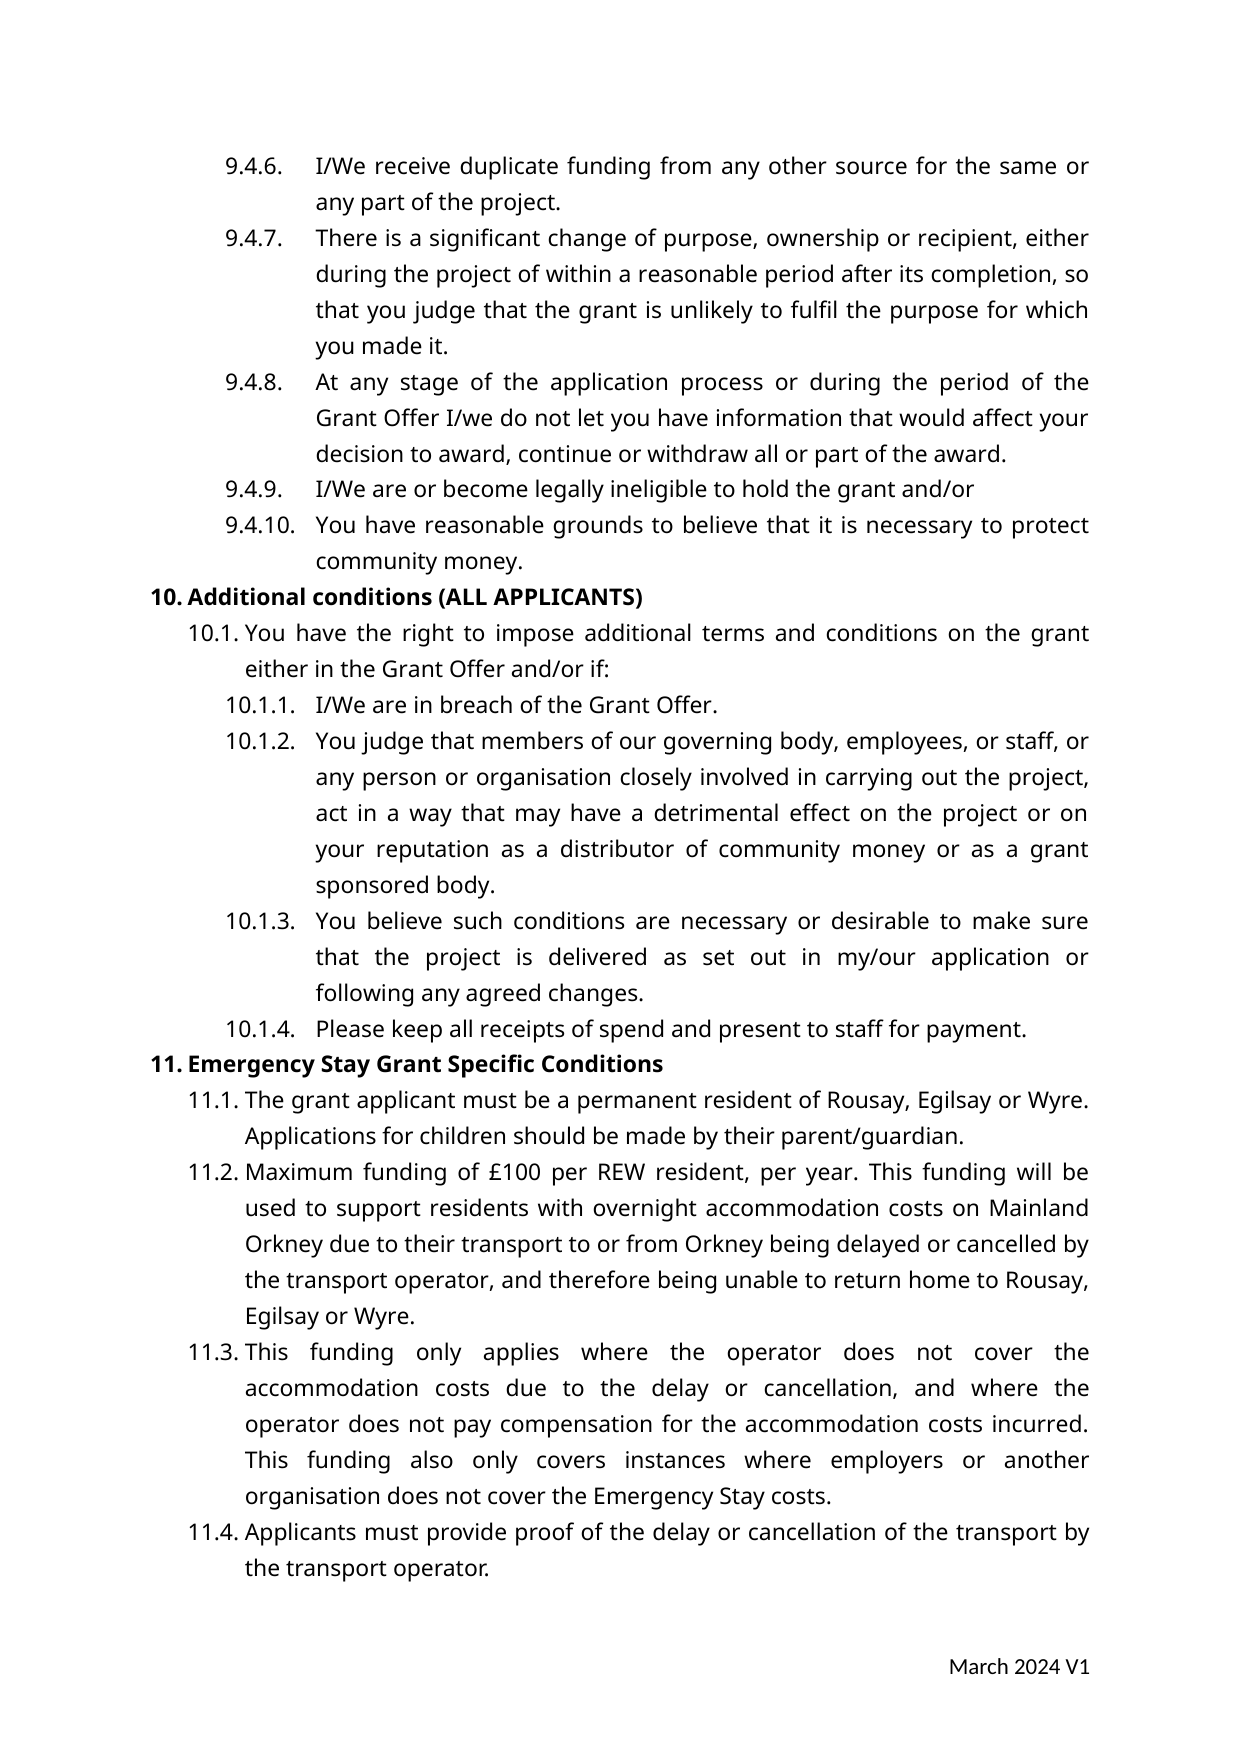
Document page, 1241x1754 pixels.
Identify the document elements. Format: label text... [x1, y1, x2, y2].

list The grant applicant must be a permanent resident of Rousay, Egilsay or Wyre. Applications for children should be made by their parent/guardian. [187, 1084, 1090, 1152]
list You have the right to impose additional terms and conditions on the grant either in the Grant Offer and/or if: [187, 617, 1090, 684]
list You believe such conditions are necessary or desirable to make sure that the project is delivered as set out in my/our application or following any agreed changes. [225, 905, 1090, 1008]
list This funding only applies where the operator does not cover the accommodation costs due to the delay or cancellation, and where the operator does not pay compensation for the accommodation costs incurred. This funding also only covers instances where employers or another organisation does not cover the Emergency Stay costs. [187, 1336, 1090, 1511]
list Emergency Stay Grant Specific Conditions [150, 1048, 1090, 1080]
list You have reasonable grounds to believe that it is necessary to protect community money. [225, 509, 1090, 577]
list At any stage of the application process or during the period of the Grant Offer I/we do not let you have information that would affect your decision to award, continue or withdraw all or part of the award. [225, 366, 1090, 469]
list Additional conditions (ALL APPLICANTS) [150, 581, 1090, 612]
list I/We are or become legally ineligible to hold the grant and/or [225, 473, 1090, 505]
list There is a significant change of purpose, ownership or recipient, either during the project of within a reasonable period after its completion, so that you judge that the grant is unlikely to fulfil the purpose for which you made it. [225, 222, 1090, 361]
list I/We are in breach of the Grant Offer. [225, 689, 1090, 720]
list Please keep all receipts of spend and present to staff for payment. [225, 1012, 1090, 1044]
list I/We receive duplicate funding from any other source for the same or any part of the project. [225, 150, 1090, 217]
list Maximum funding of £100 per REW resident, per year. This funding will be used to support residents with overnight accommodation costs on Mainland Orkney due to their transport to or from Orkney being delayed or cancelled by the transport operator, and therefore being unable to return home to Rousay, Egilsay or Wyre. [187, 1156, 1090, 1331]
list You judge that members of our governing body, employees, or staff, or any person or organisation closely involved in carrying out the project, act in a way that may have a detrimental effect on the project or on your reputation as a distributor of community money or as a grant sponsored body. [225, 725, 1090, 900]
list Applicants must provide proof of the delay or cancellation of the transport by the transport operator. [187, 1516, 1090, 1583]
